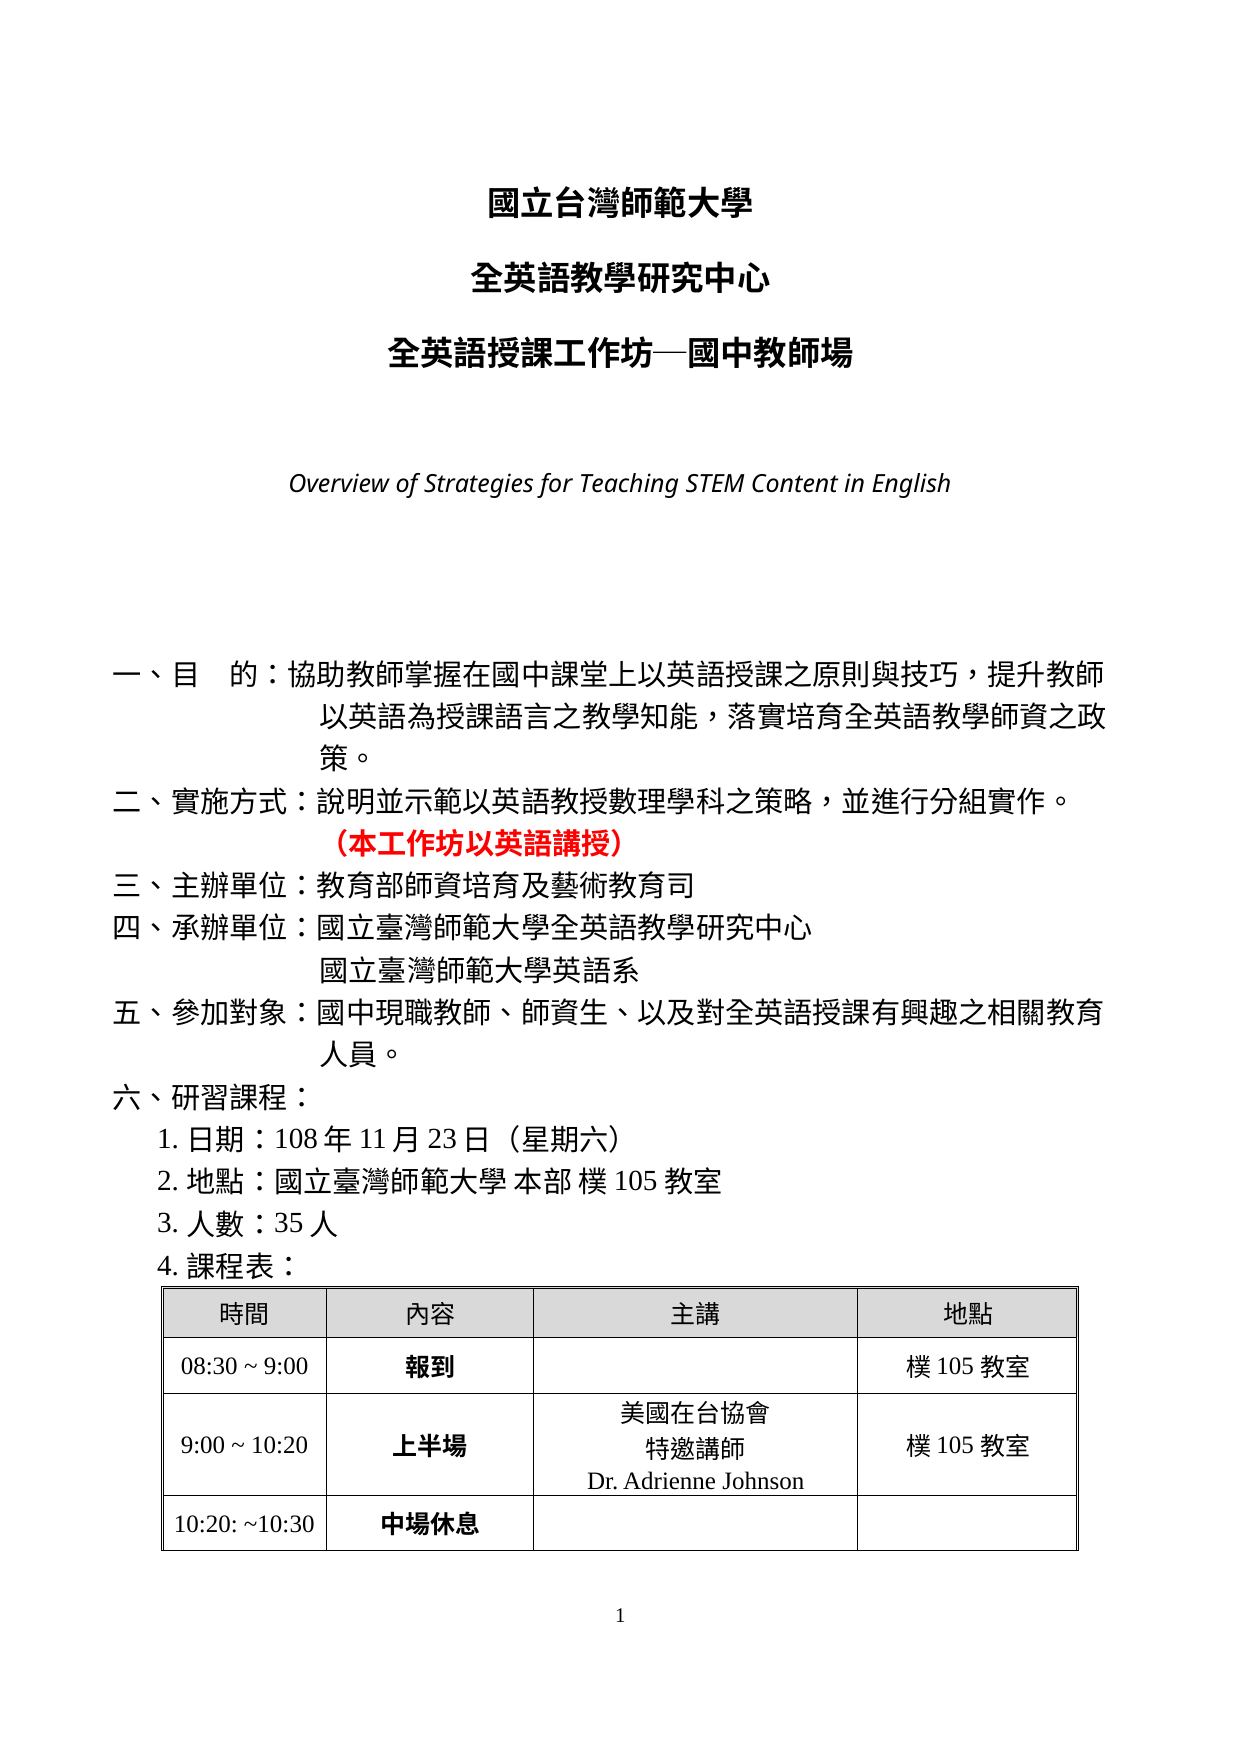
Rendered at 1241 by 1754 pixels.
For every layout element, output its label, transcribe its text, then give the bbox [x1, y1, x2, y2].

table_cell 樸105 教室 [858, 1394, 1076, 1495]
table_cell [534, 1338, 857, 1393]
text 全英語教學研究中心 [112, 239, 1128, 314]
list 課程表： [157, 1243, 1128, 1286]
table_cell 10:20: ~10:30 [164, 1496, 326, 1550]
table_cell 報到 [327, 1338, 533, 1393]
text 國立臺灣師範大學英語系 [112, 947, 1128, 989]
text Overview of Strategies for Teaching STEM Content in English [112, 464, 1128, 501]
table_header 主講 [534, 1289, 857, 1337]
text 五、參加對象：國中現職教師、師資生、以及對全英語授課有興趣之相關教育人員。 [112, 989, 1128, 1074]
table_cell 上半場 [327, 1394, 533, 1495]
text 三、主辦單位：教育部師資培育及藝術教育司 [112, 863, 1128, 905]
table_cell 樸105 教室 [858, 1338, 1076, 1393]
table_header 時間 [164, 1289, 326, 1337]
text 四、承辦單位：國立臺灣師範大學全英語教學研究中心 [112, 905, 1128, 947]
text 國立台灣師範大學 [112, 164, 1128, 239]
table_cell [858, 1496, 1076, 1550]
text 一、目的：協助教師掌握在國中課堂上以英語授課之原則與技巧，提升教師以英語為授課語言之教學知能，落實培育全英語教學師資之政策。 [112, 651, 1128, 778]
text 全英語授課工作坊─國中教師場 [112, 314, 1128, 389]
list 日期：108年11月23日（星期六） [157, 1116, 1128, 1159]
table_cell [534, 1496, 857, 1550]
table_header 地點 [858, 1289, 1076, 1337]
table_cell 9:00 ~ 10:20 [164, 1394, 326, 1495]
text 六、研習課程： [112, 1074, 1128, 1116]
text 二、實施方式：說明並示範以英語教授數理學科之策略，並進行分組實作。（本工作坊以英語講授） [112, 778, 1128, 863]
list 人數：35人 [157, 1201, 1128, 1243]
table_cell 08:30 ~ 9:00 [164, 1338, 326, 1393]
table_header 內容 [327, 1289, 533, 1337]
table_cell 中場休息 [327, 1496, 533, 1550]
list 地點：國立臺灣師範大學 本部 樸105 教室 [157, 1159, 1128, 1201]
table_cell 美國在台協會 特邀講師 Dr. Adrienne Johnson [534, 1394, 857, 1495]
